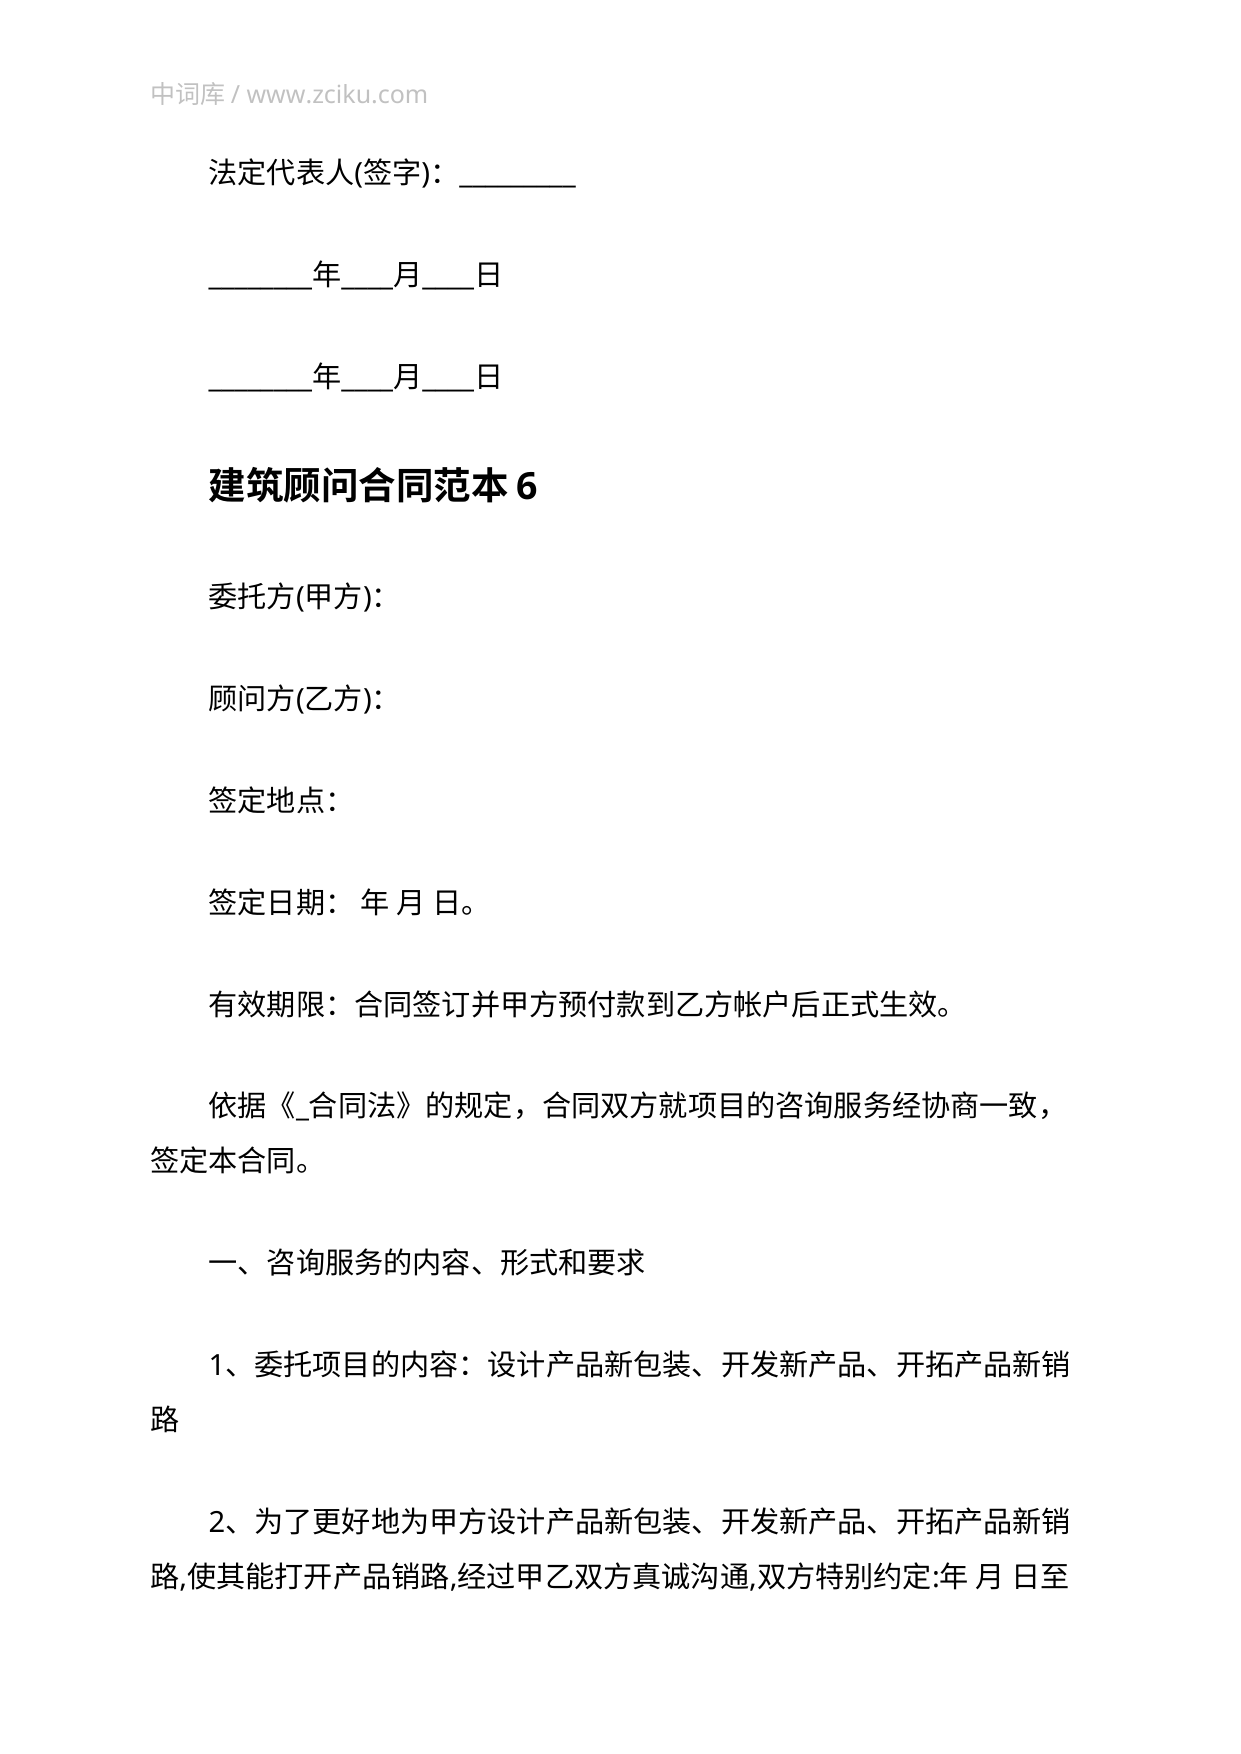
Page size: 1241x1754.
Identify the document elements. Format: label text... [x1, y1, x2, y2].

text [150, 1498, 1090, 1596]
text 签定日期： 年 月 日。 [150, 879, 1090, 922]
text 依据《_合同法》的规定，合同双方就项目的咨询服务经协商一致，签定本合同。 [150, 1083, 1090, 1180]
text 有效期限：合同签订并甲方预付款到乙方帐户后正式生效。 [150, 981, 1090, 1023]
text 法定代表人(签字)：_________ [150, 150, 1090, 192]
text 顾问方(乙方)： [150, 676, 1090, 718]
text 一、咨询服务的内容、形式和要求 [150, 1239, 1090, 1282]
text ________年____月____日 [150, 354, 1090, 396]
text 签定地点： [150, 777, 1090, 820]
text 委托方(甲方)： [150, 573, 1090, 616]
text ________年____月____日 [150, 252, 1090, 294]
text 建筑顾问合同范本6 [150, 456, 1090, 510]
text 1、委托项目的内容：设计产品新包装、开发新产品、开拓产品新销路 [150, 1341, 1090, 1439]
